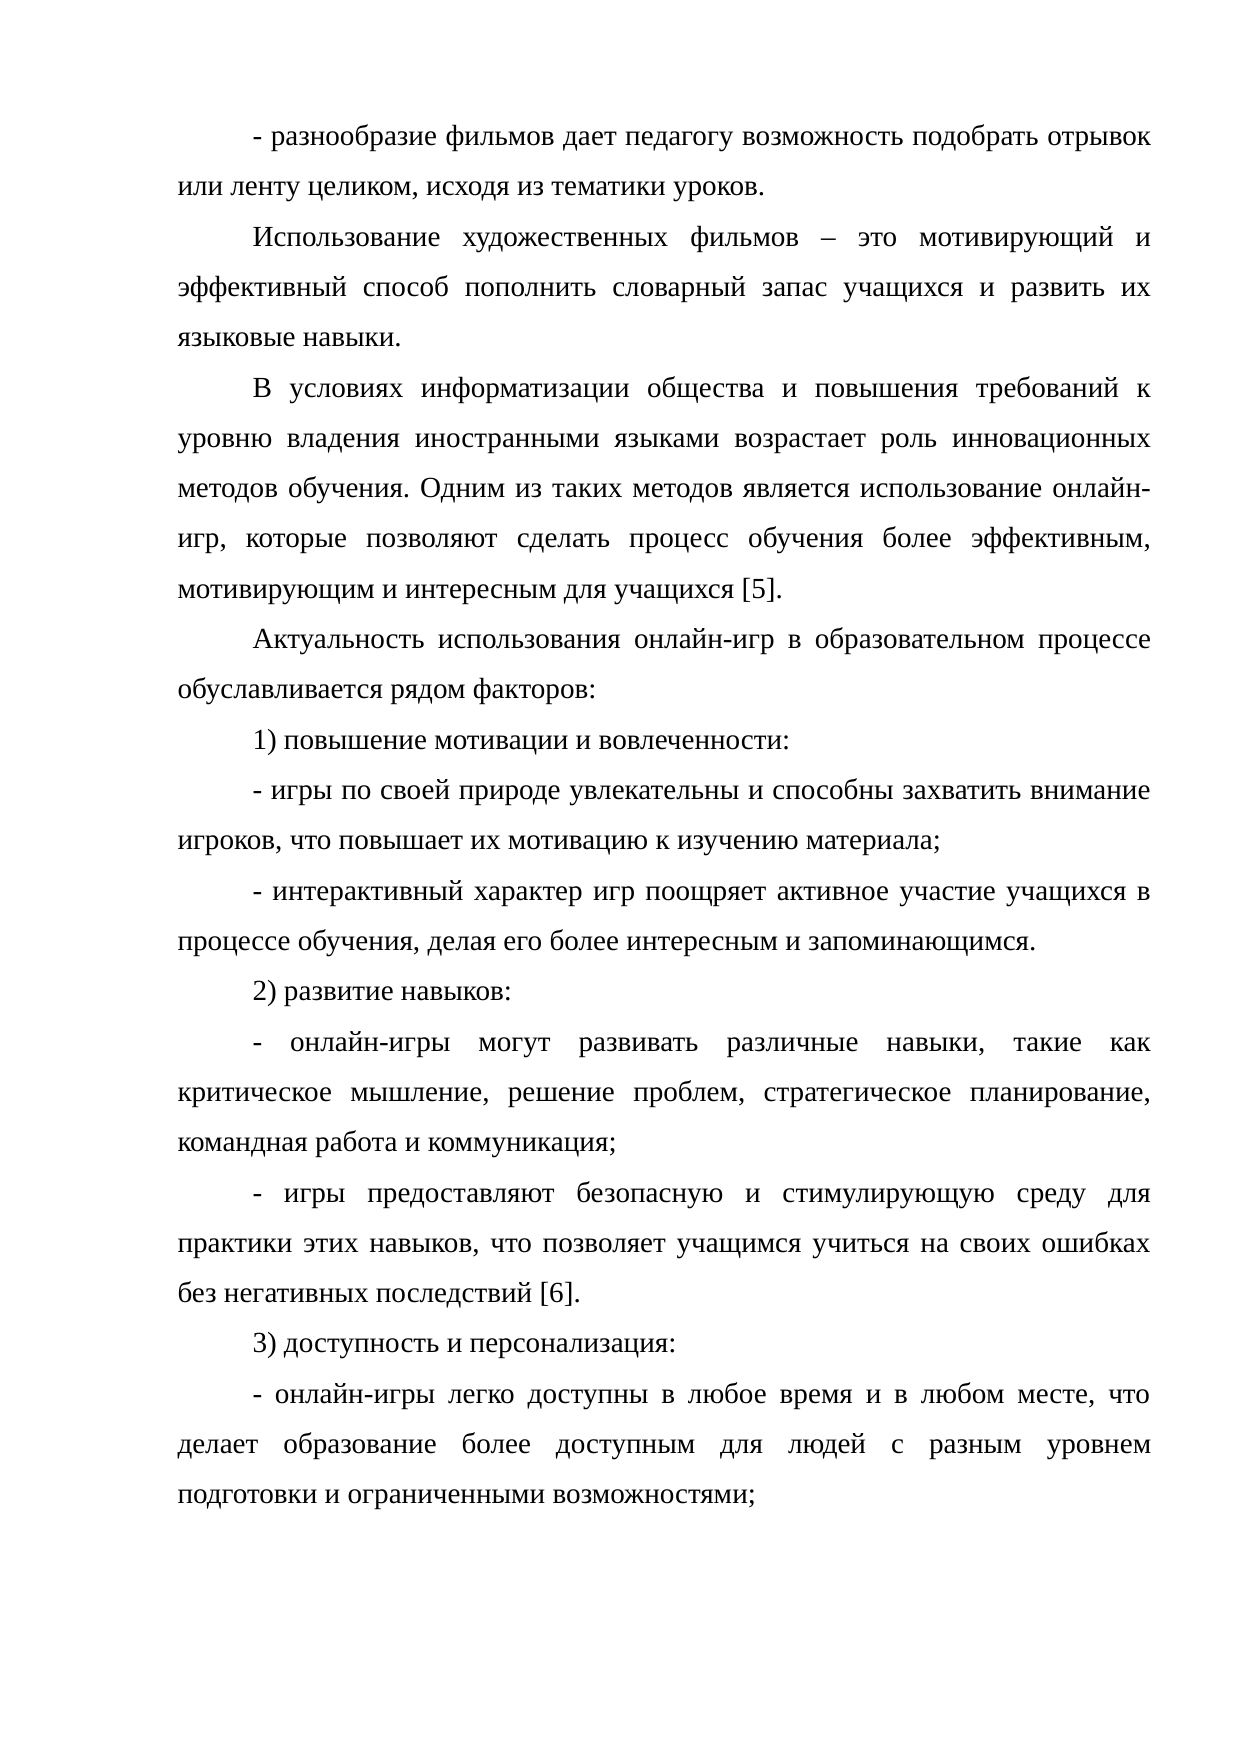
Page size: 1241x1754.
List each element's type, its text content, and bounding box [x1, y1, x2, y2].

text - разнообразие фильмов дает педагогу возможность подобрать отрывок или ленту целиком, исходя из тематики уроков. [177, 118, 1152, 202]
text - интерактивный характер игр поощряет активное участие учащихся в процессе обучения, делая его более интересным и запоминающимся. [177, 873, 1152, 957]
text 3) доступность и персонализация: [177, 1326, 1152, 1359]
text - онлайн-игры могут развивать различные навыки, такие как критическое мышление, решение проблем, стратегическое планирование, командная работа и коммуникация; [177, 1024, 1152, 1158]
text В условиях информатизации общества и повышения требований к уровню владения иностранными языками возрастает роль инновационных методов обучения. Одним из таких методов является использование онлайн-игр, которые позволяют сделать процесс обучения более эффективным, мотивирующим и интересным для учащихся [5]. [177, 370, 1152, 604]
text - игры предоставляют безопасную и стимулирующую среду для практики этих навыков, что позволяет учащимся учиться на своих ошибках без негативных последствий [6]. [177, 1175, 1152, 1309]
text 2) развитие навыков: [177, 973, 1152, 1007]
text Актуальность использования онлайн-игр в образовательном процессе обуславливается рядом факторов: [177, 621, 1152, 705]
text Использование художественных фильмов – это мотивирующий и эффективный способ пополнить словарный запас учащихся и развить их языковые навыки. [177, 219, 1152, 353]
text 1) повышение мотивации и вовлеченности: [177, 722, 1152, 755]
text - игры по своей природе увлекательны и способны захватить внимание игроков, что повышает их мотивацию к изучению материала; [177, 772, 1152, 856]
text - онлайн-игры легко доступны в любое время и в любом месте, что делает образование более доступным для людей с разным уровнем подготовки и ограниченными возможностями; [177, 1376, 1152, 1510]
